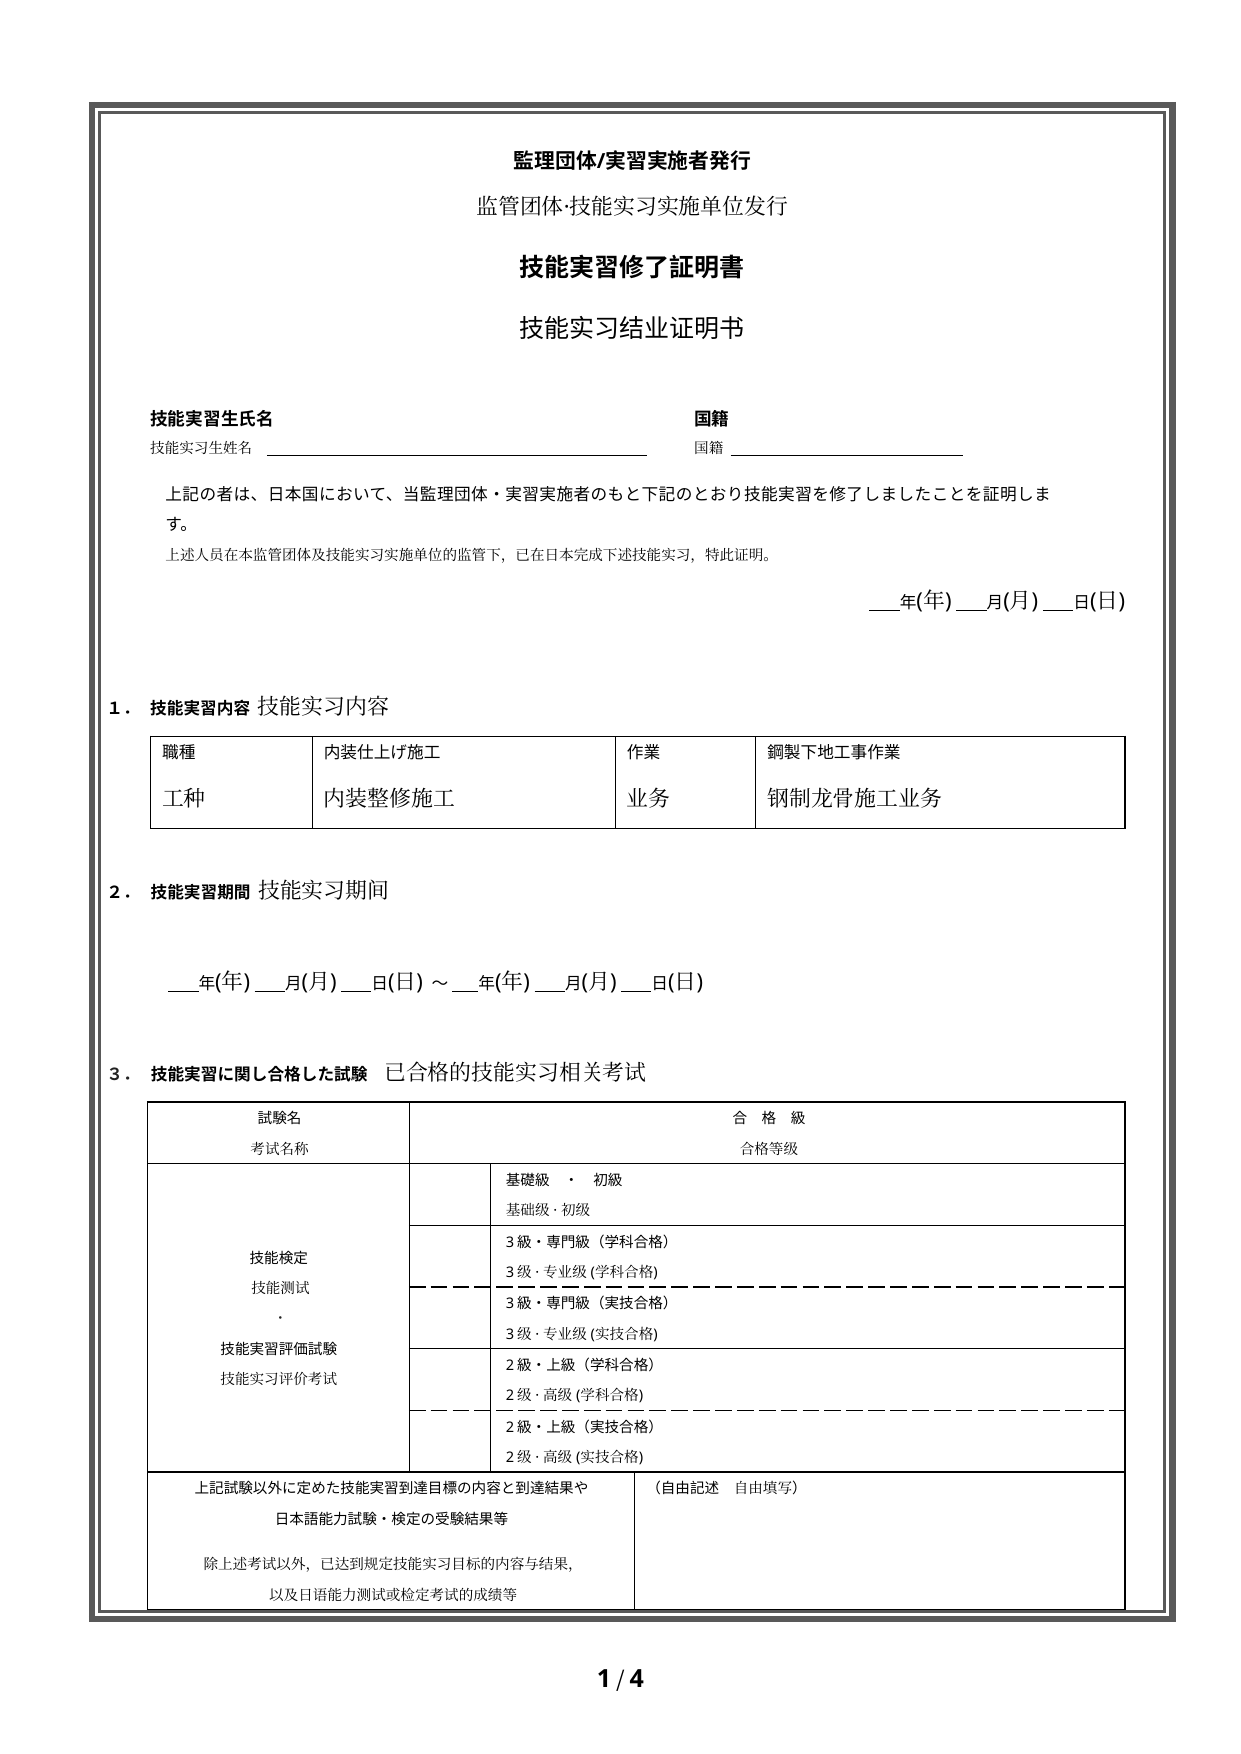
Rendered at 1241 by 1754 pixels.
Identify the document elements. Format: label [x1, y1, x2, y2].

table_header [95, 108, 1169, 1610]
